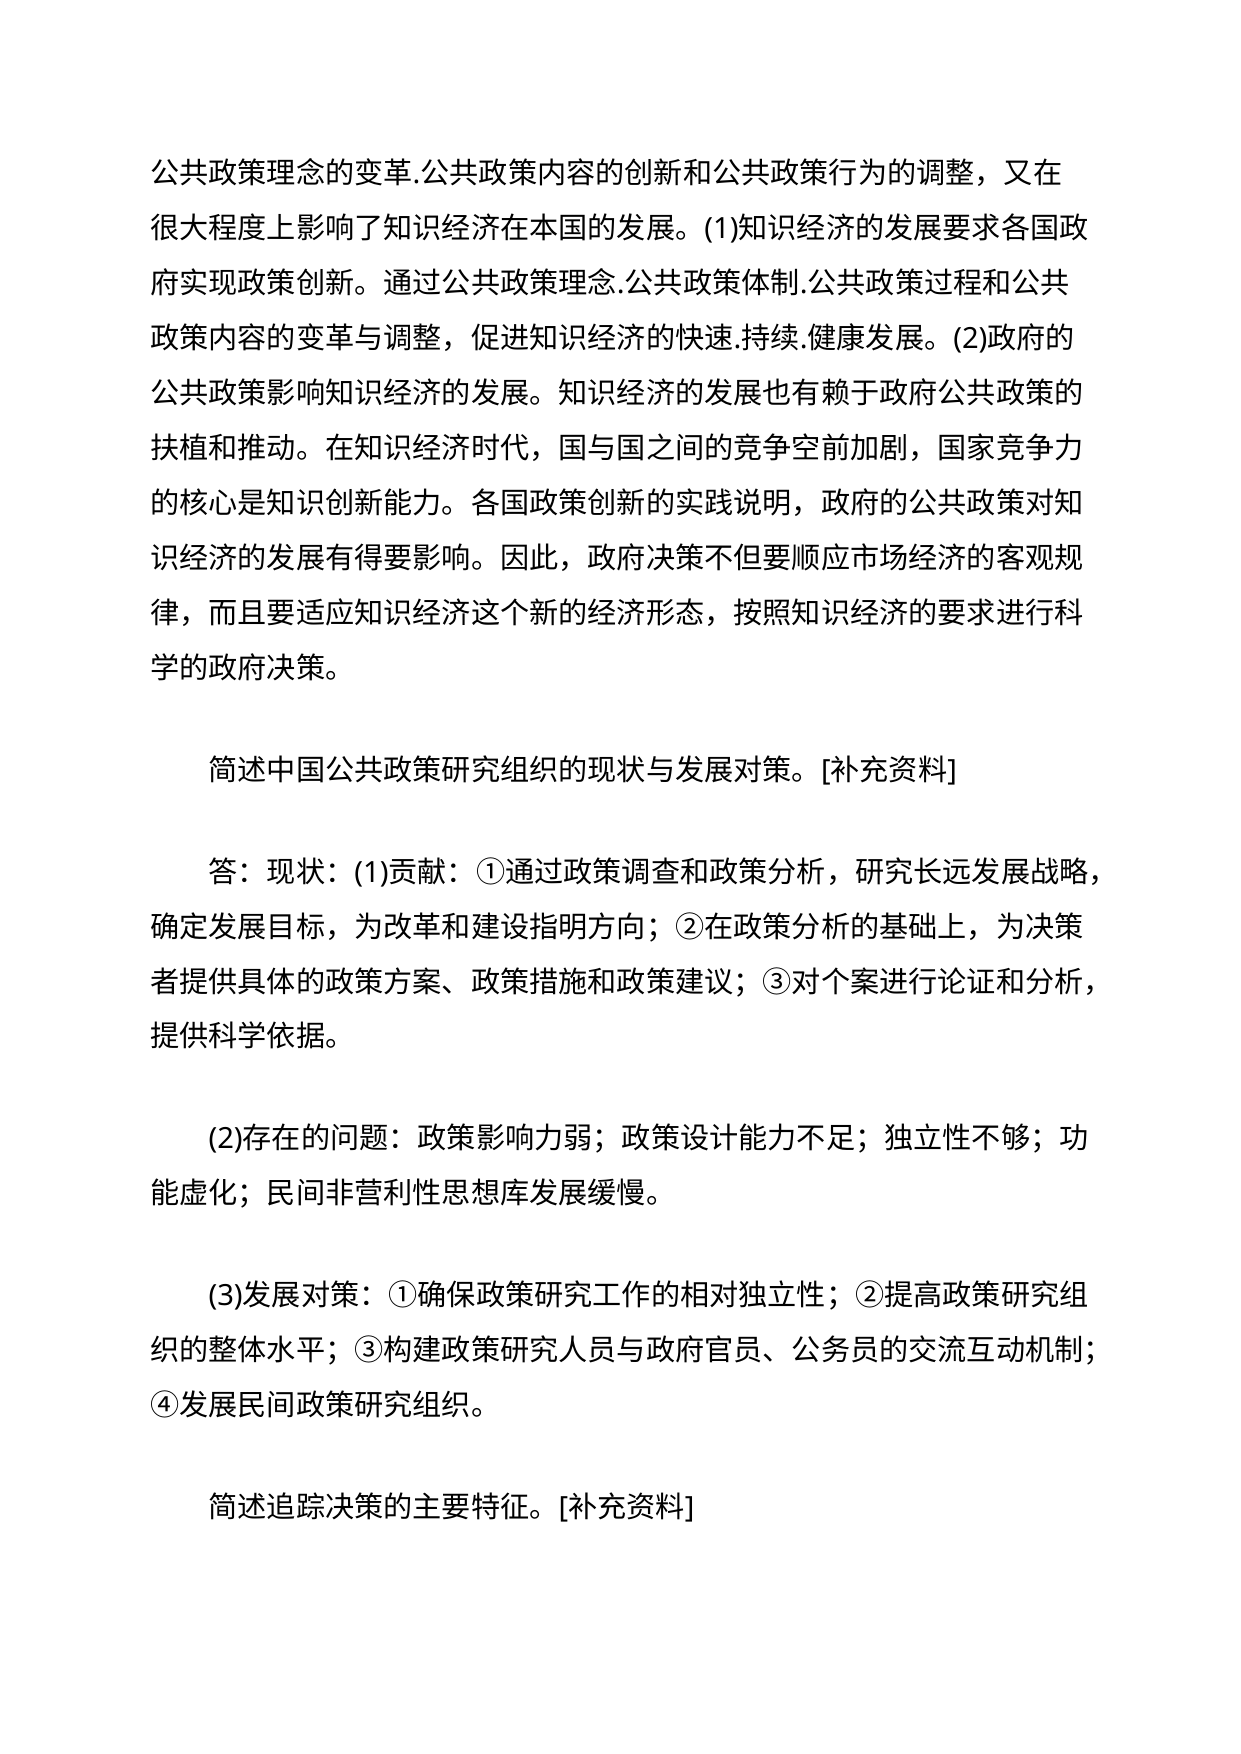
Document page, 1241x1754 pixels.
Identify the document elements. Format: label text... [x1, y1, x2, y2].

text 简述中国公共政策研究组织的现状与发展对策。[补充资料] [150, 746, 1090, 789]
text 答：现状：(1)贡献：①通过政策调查和政策分析，研究长远发展战略，确定发展目标，为改革和建设指明方向；②在政策分析的基础上，为决策者提供具体的政策方案、政策措施和政策建议；③对个案进行论证和分析，提供科学依据。 [150, 848, 1090, 1055]
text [150, 150, 1090, 687]
text (3)发展对策：①确保政策研究工作的相对独立性；②提高政策研究组织的整体水平；③构建政策研究人员与政府官员、公务员的交流互动机制；④发展民间政策研究组织。 [150, 1272, 1090, 1424]
text (2)存在的问题：政策影响力弱；政策设计能力不足；独立性不够；功能虚化；民间非营利性思想库发展缓慢。 [150, 1115, 1090, 1212]
text 简述追踪决策的主要特征。[补充资料] [150, 1483, 1090, 1526]
